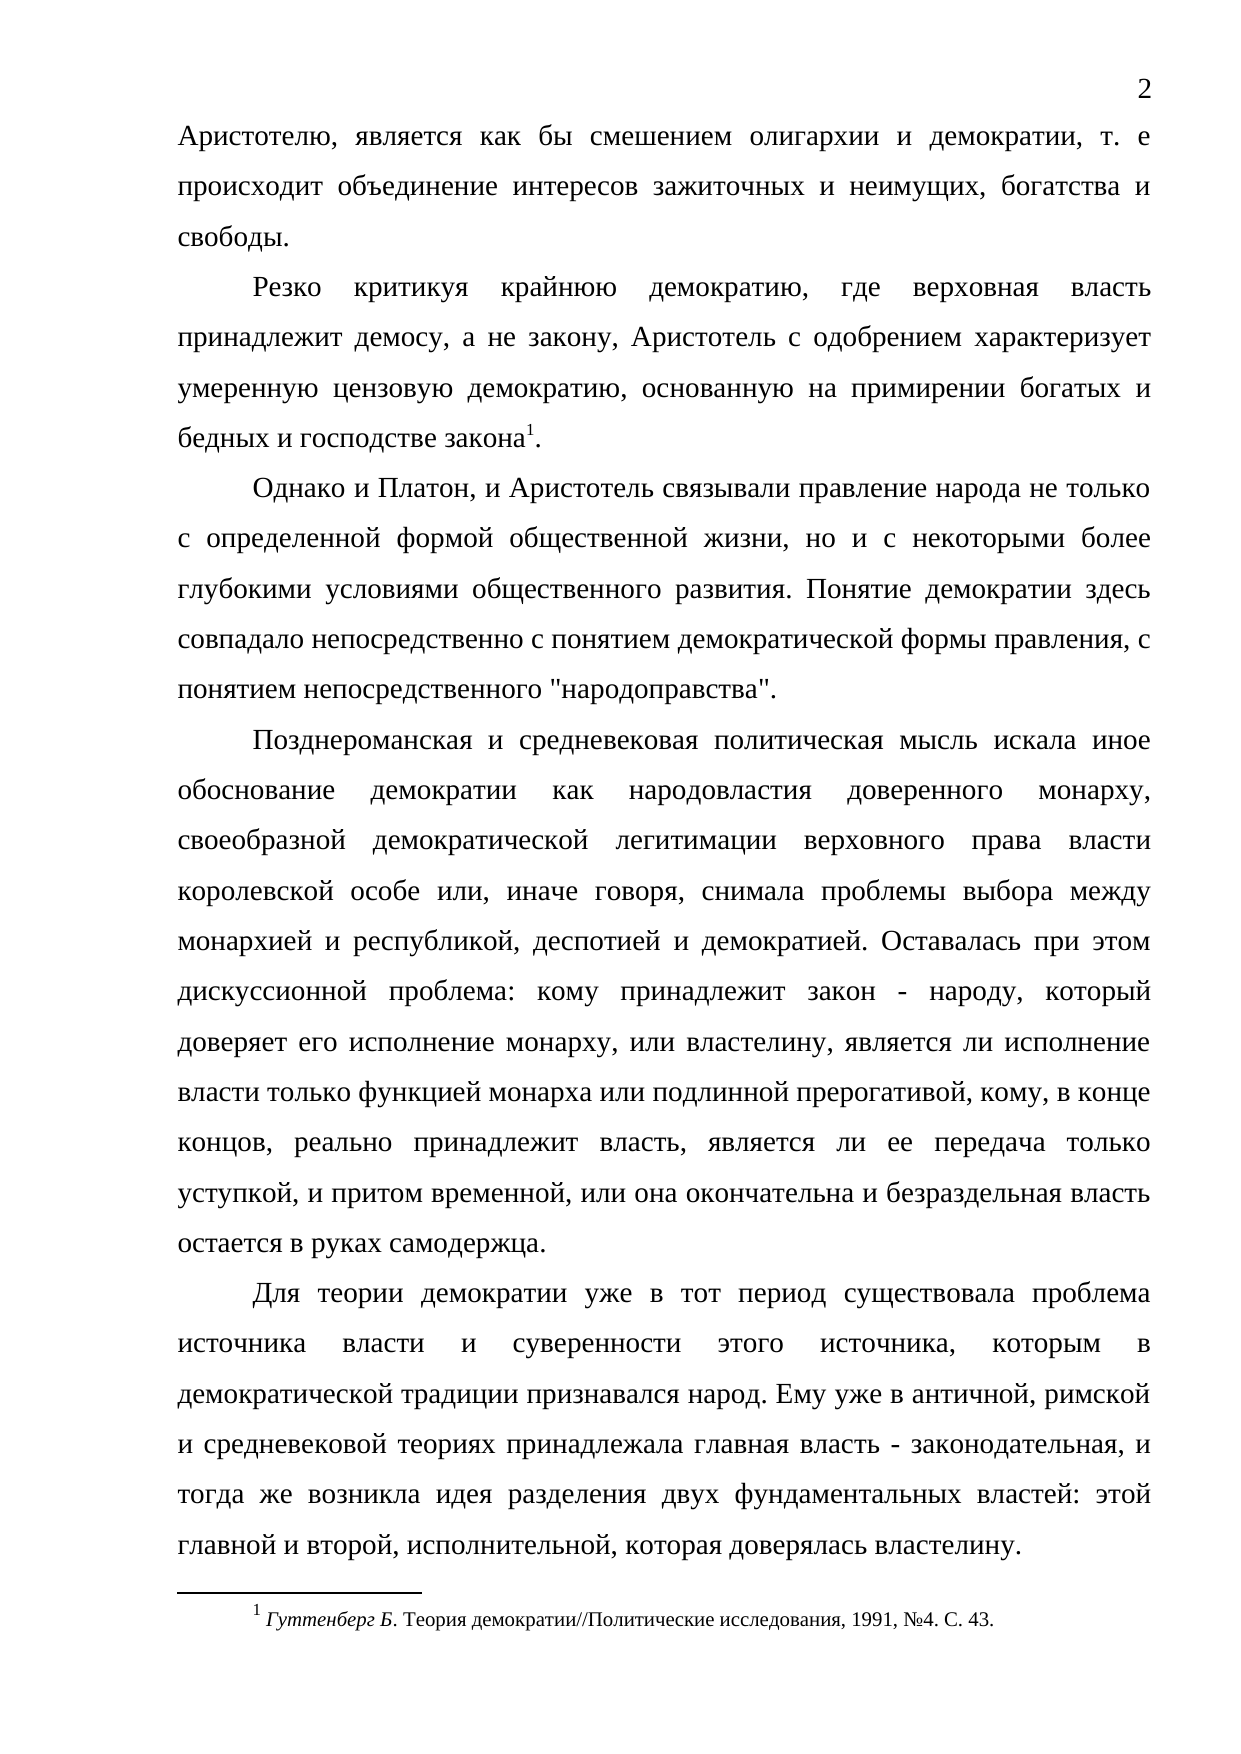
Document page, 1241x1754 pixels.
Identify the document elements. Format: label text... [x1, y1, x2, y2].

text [177, 118, 1152, 252]
text Резко критикуя крайнюю демократию, где верховная власть принадлежит демосу, а не закону, Аристотель с одобрением характеризует умеренную цензовую демократию, основанную на примирении богатых и бедных и господстве закона. [177, 269, 1152, 453]
text Позднероманская и средневековая политическая мысль искала иное обоснование демократии как народовластия доверенного монарху, своеобразной демократической легитимации верховного права власти королевской особе или, иначе говоря, снимала проблемы выбора между монархией и республикой, деспотией и демократией. Оставалась при этом дискуссионной проблема: кому принадлежит закон - народу, который доверяет его исполнение монарху, или властелину, является ли исполнение власти только функцией монарха или подлинной прерогативой, кому, в конце концов, реально принадлежит власть, является ли ее передача только уступкой, и притом временной, или она окончательна и безраздельная власть остается в руках самодержца. [177, 722, 1152, 1258]
text Однако и Платон, и Аристотель связывали правление народа не только с определенной формой общественной жизни, но и с некоторыми более глубокими условиями общественного развития. Понятие демократии здесь совпадало непосредственно с понятием демократической формы правления, с понятием непосредственного "народоправства". [177, 470, 1152, 705]
text Для теории демократии уже в тот период существовала проблема источника власти и суверенности этого источника, которым в демократической традиции признавался народ. Ему уже в античной, римской и средневековой теориях принадлежала главная власть - законодательная, и тогда же возникла идея разделения двух фундаментальных властей: этой главной и второй, исполнительной, которая доверялась властелину. [177, 1275, 1152, 1560]
